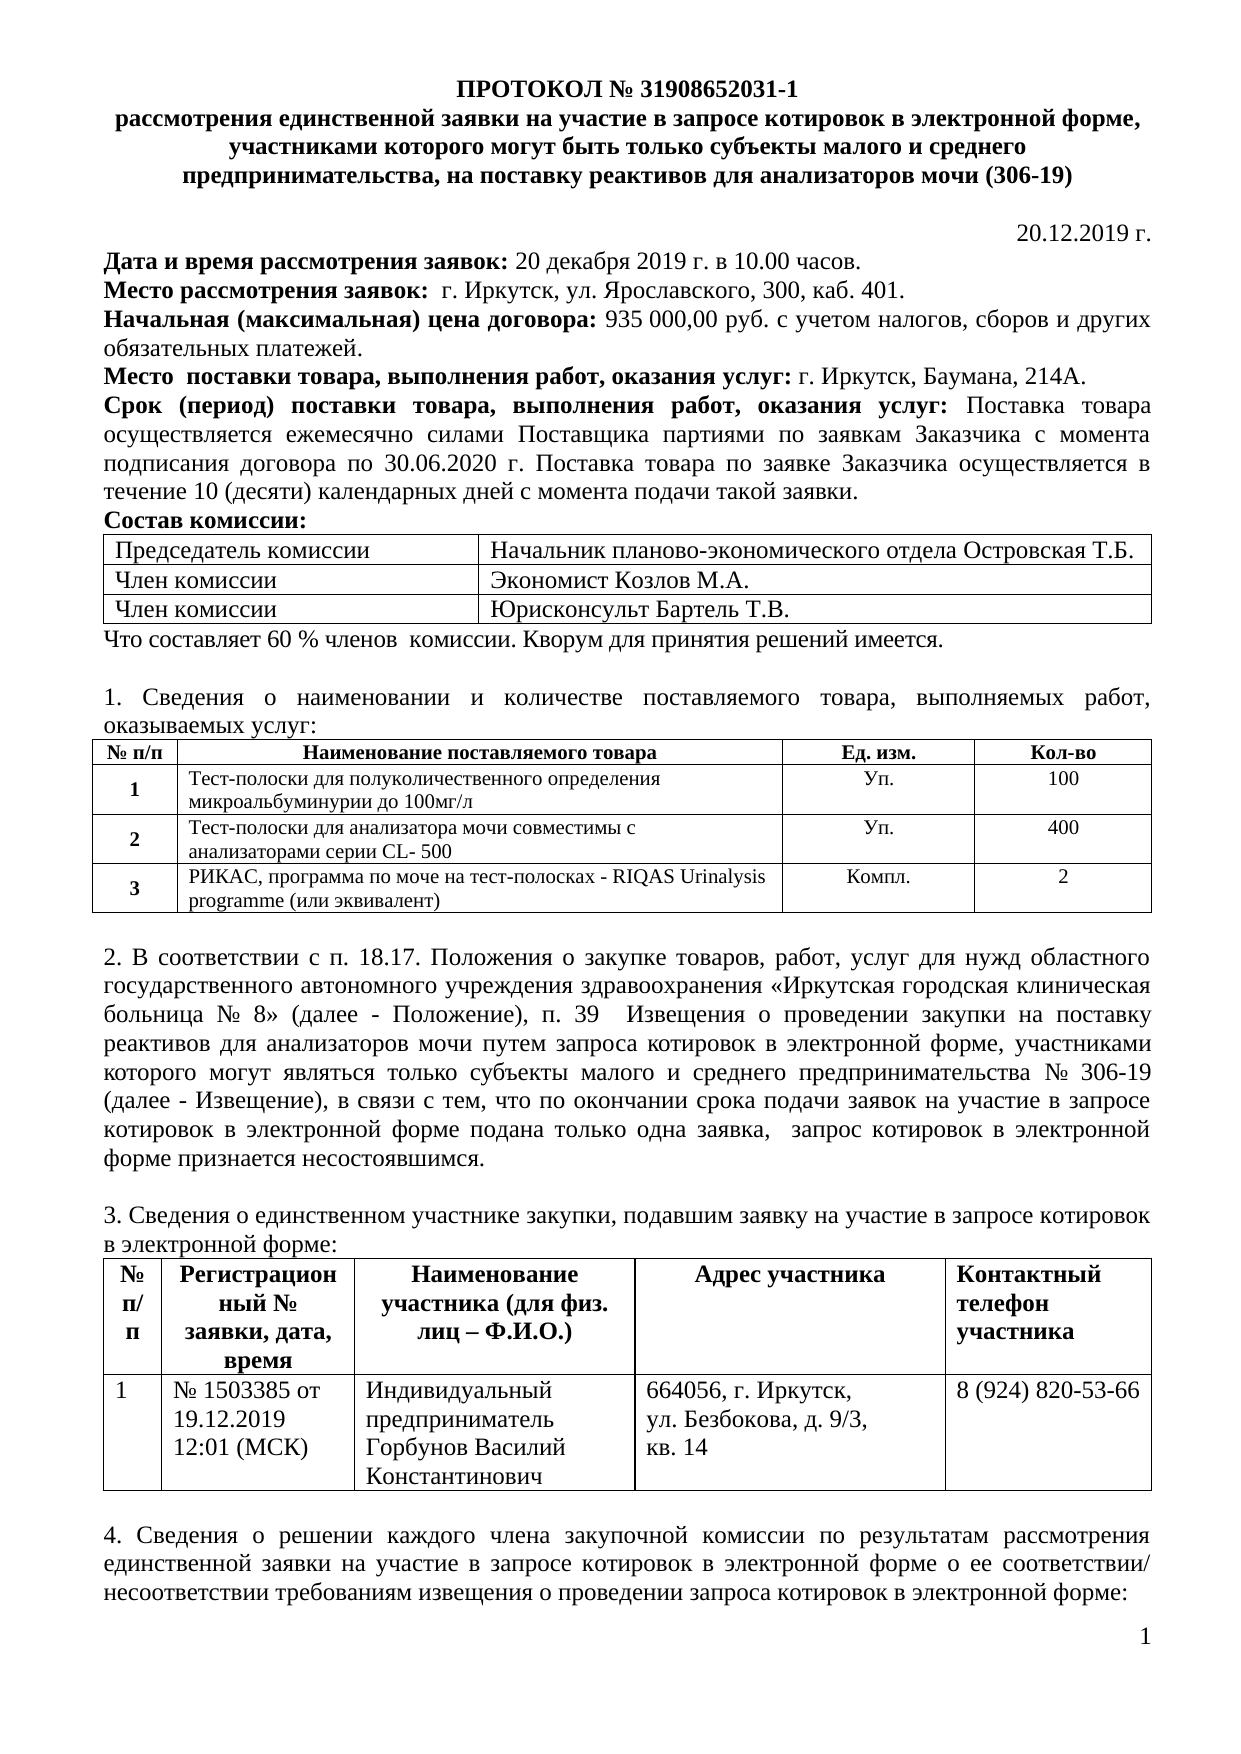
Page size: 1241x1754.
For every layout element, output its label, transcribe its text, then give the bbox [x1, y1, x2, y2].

table_cell Уп. [783, 765, 974, 813]
table_header Наименование участника (для физ. лиц – Ф.И.О.) [355, 1259, 634, 1374]
title ПРОТОКОЛ № 31908652031-1 [103, 74, 1152, 103]
text Дата и время рассмотрения заявок: 20 декабря 2019 г. в 10.00 часов. [103, 246, 1152, 275]
table_header Наименование поставляемого товара [178, 740, 782, 764]
table_cell РИКАС, программа по моче на тест-полосках - RIQAS Urinalysis programme (или эквивалент) [178, 864, 782, 912]
text Что составляет 60 % членов комиссии. Кворум для принятия решений имеется. [103, 624, 1152, 653]
table_cell 1 [93, 765, 177, 813]
text 20.12.2019 г. [103, 218, 1152, 246]
text рассмотрения единственной заявки на участие в запросе котировок в электронной форме, участниками которого могут быть только субъекты малого и среднего предпринимательства, на поставку реактивов для анализаторов мочи (306-19) [103, 103, 1152, 189]
table_cell Компл. [783, 864, 974, 912]
table_header Председатель комиссии [104, 535, 478, 564]
table_cell 1 [104, 1375, 161, 1490]
table_cell Член комиссии [104, 595, 478, 623]
table_cell 3 [93, 864, 177, 912]
table_header Начальник планово-экономического отдела Островская Т.Б. [479, 535, 1151, 564]
table_header Регистрационный № заявки, дата, время [162, 1259, 354, 1374]
text 4. Сведения о решении каждого члена закупочной комиссии по результатам рассмотрения единственной заявки на участие в запросе котировок в электронной форме о ее соответствии/ несоответствии требованиям извещения о проведении запроса котировок в электронной форме: [103, 1520, 1152, 1606]
table_cell 664056, г. Иркутск, ул. Безбокова, д. 9/3, кв. 14 [636, 1375, 945, 1490]
text Место поставки товара, выполнения работ, оказания услуг: г. Иркутск, Баумана, 214А. [103, 361, 1152, 390]
table_header Адрес участника [636, 1259, 945, 1374]
table_header № п/п [93, 740, 177, 764]
table_cell Юрисконсульт Бартель Т.В. [479, 595, 1151, 623]
table_cell 400 [975, 815, 1151, 863]
table_cell Индивидуальный предприниматель Горбунов Василий Константинович [355, 1375, 634, 1490]
table_cell 2 [975, 864, 1151, 912]
table_cell № 1503385 от 19.12.2019 12:01 (МСК) [162, 1375, 354, 1490]
table_cell Уп. [783, 815, 974, 863]
table_cell 8 (924) 820-53-66 [946, 1375, 1151, 1490]
text 1. Сведения о наименовании и количестве поставляемого товара, выполняемых работ, оказываемых услуг: [103, 682, 1152, 739]
table_cell Тест-полоски для полуколичественного определения микроальбуминурии до 100мг/л [178, 765, 782, 813]
table_cell 100 [975, 765, 1151, 813]
table_header Кол-во [975, 740, 1151, 764]
table_cell 2 [93, 815, 177, 863]
text Место рассмотрения заявок: г. Иркутск, ул. Ярославского, 300, каб. 401. [103, 275, 1152, 304]
text 3. Сведения о единственном участнике закупки, подавшим заявку на участие в запросе котировок в электронной форме: [103, 1200, 1152, 1258]
text Срок (период) поставки товара, выполнения работ, оказания услуг: Поставка товара осуществляется ежемесячно силами Поставщика партиями по заявкам Заказчика с момента подписания договора по 30.06.2020 г. Поставка товара по заявке Заказчика осуществляется в течение 10 (десяти) календарных дней с момента подачи такой заявки. [103, 390, 1152, 505]
table_header Ед. изм. [783, 740, 974, 764]
text Начальная (максимальная) цена договора: 935 000,00 руб. с учетом налогов, сборов и других обязательных платежей. [103, 304, 1152, 361]
table_cell Тест-полоски для анализатора мочи совместимы с анализаторами серии CL- 500 [178, 815, 782, 863]
text 2. В соответствии с п. 18.17. Положения о закупке товаров, работ, услуг для нужд областного государственного автономного учреждения здравоохранения «Иркутская городская клиническая больница № 8» (далее - Положение), п. 39 Извещения о проведении закупки на поставку реактивов для анализаторов мочи путем запроса котировок в электронной форме, участниками которого могут являться только субъекты малого и среднего предпринимательства № 306-19 (далее - Извещение), в связи с тем, что по окончании срока подачи заявок на участие в запросе котировок в электронной форме подана только одна заявка, запрос котировок в электронной форме признается несостоявшимся. [103, 942, 1152, 1172]
table_header Контактный телефон участника [946, 1259, 1151, 1374]
text Состав комиссии: [103, 505, 1152, 534]
table_cell Экономист Козлов М.А. [479, 565, 1151, 593]
table_cell Член комиссии [104, 565, 478, 593]
table_header № п/п [104, 1259, 161, 1374]
